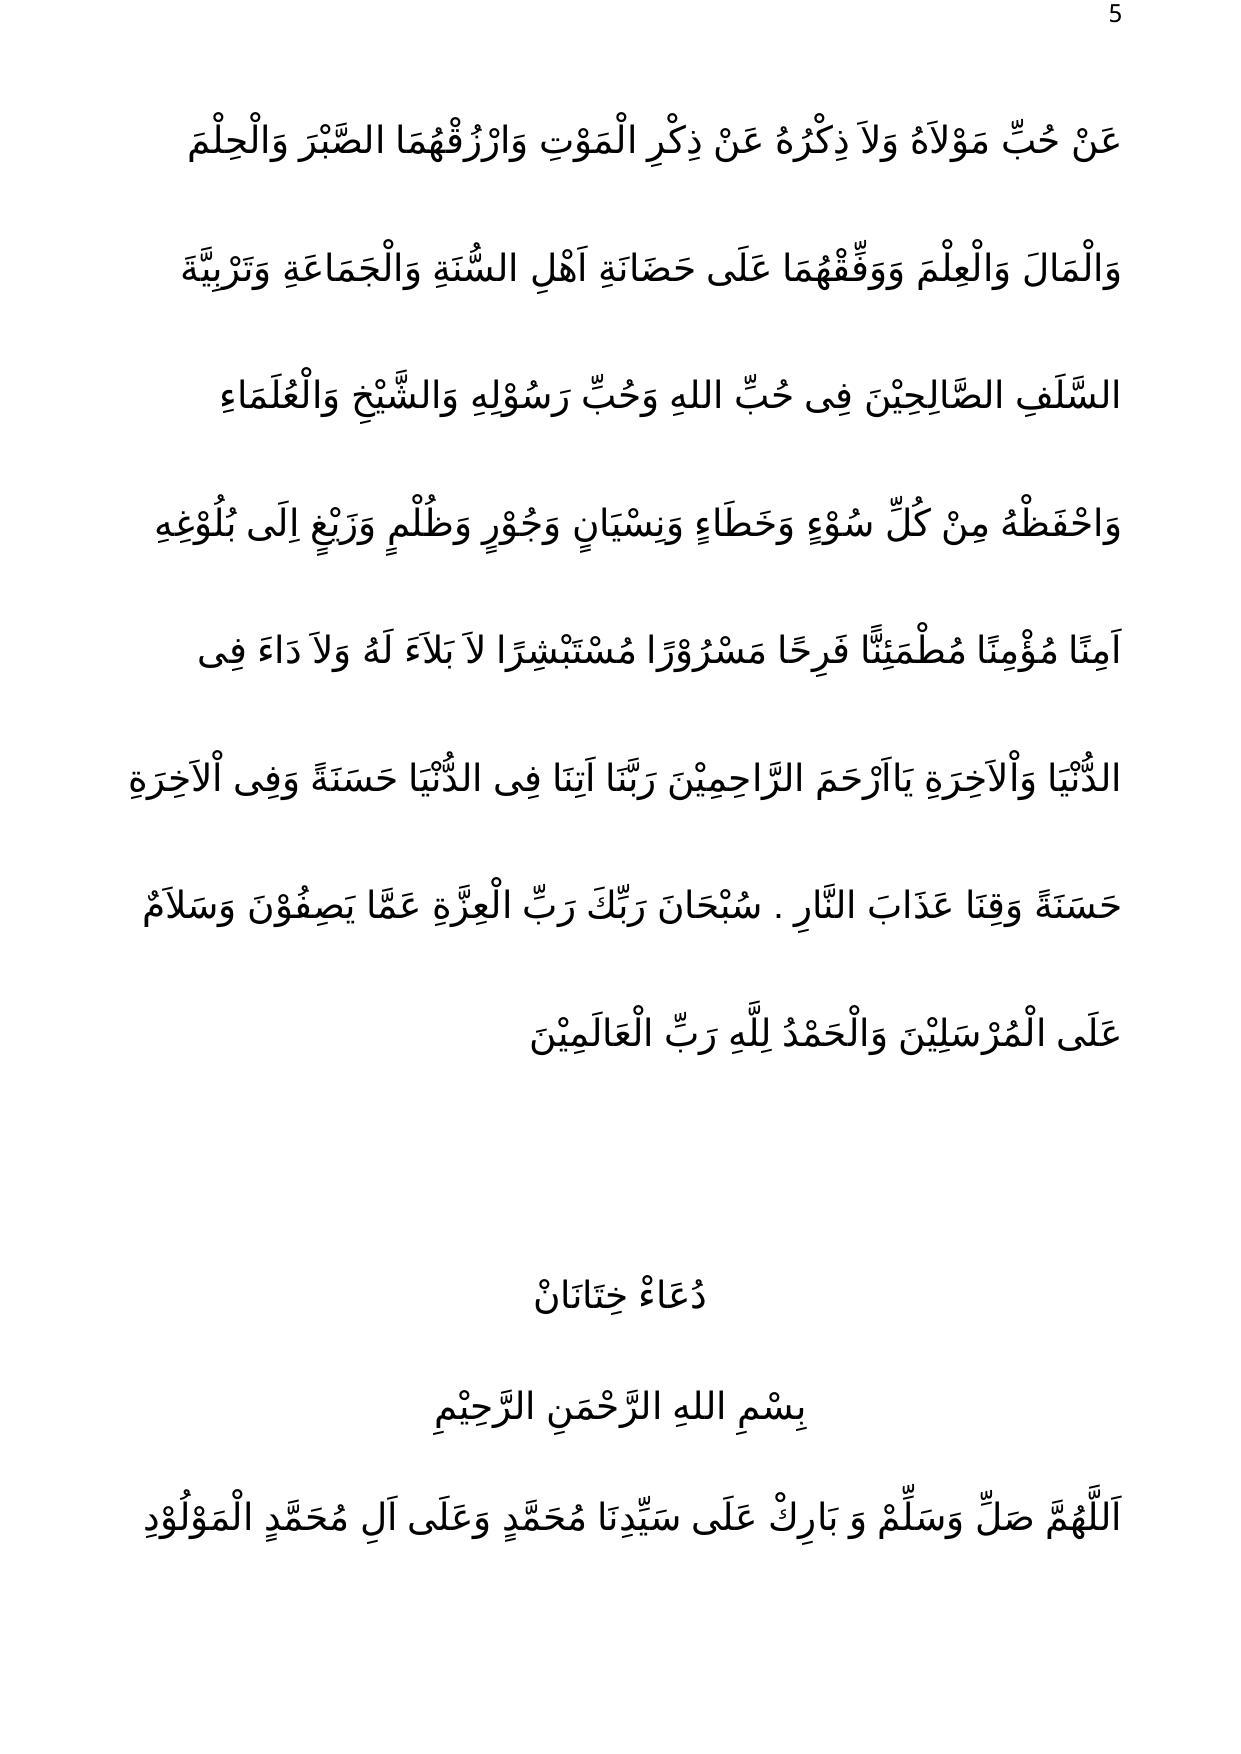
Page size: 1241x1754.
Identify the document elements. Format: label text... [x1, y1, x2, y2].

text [118, 118, 1122, 1062]
text دُعَاءْ خِتَانَانْ [118, 1273, 1122, 1316]
text بِسْمِ اللهِ الرَّحْمَنِ الرَّحِيْمِ [118, 1384, 1122, 1427]
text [118, 1496, 1122, 1539]
